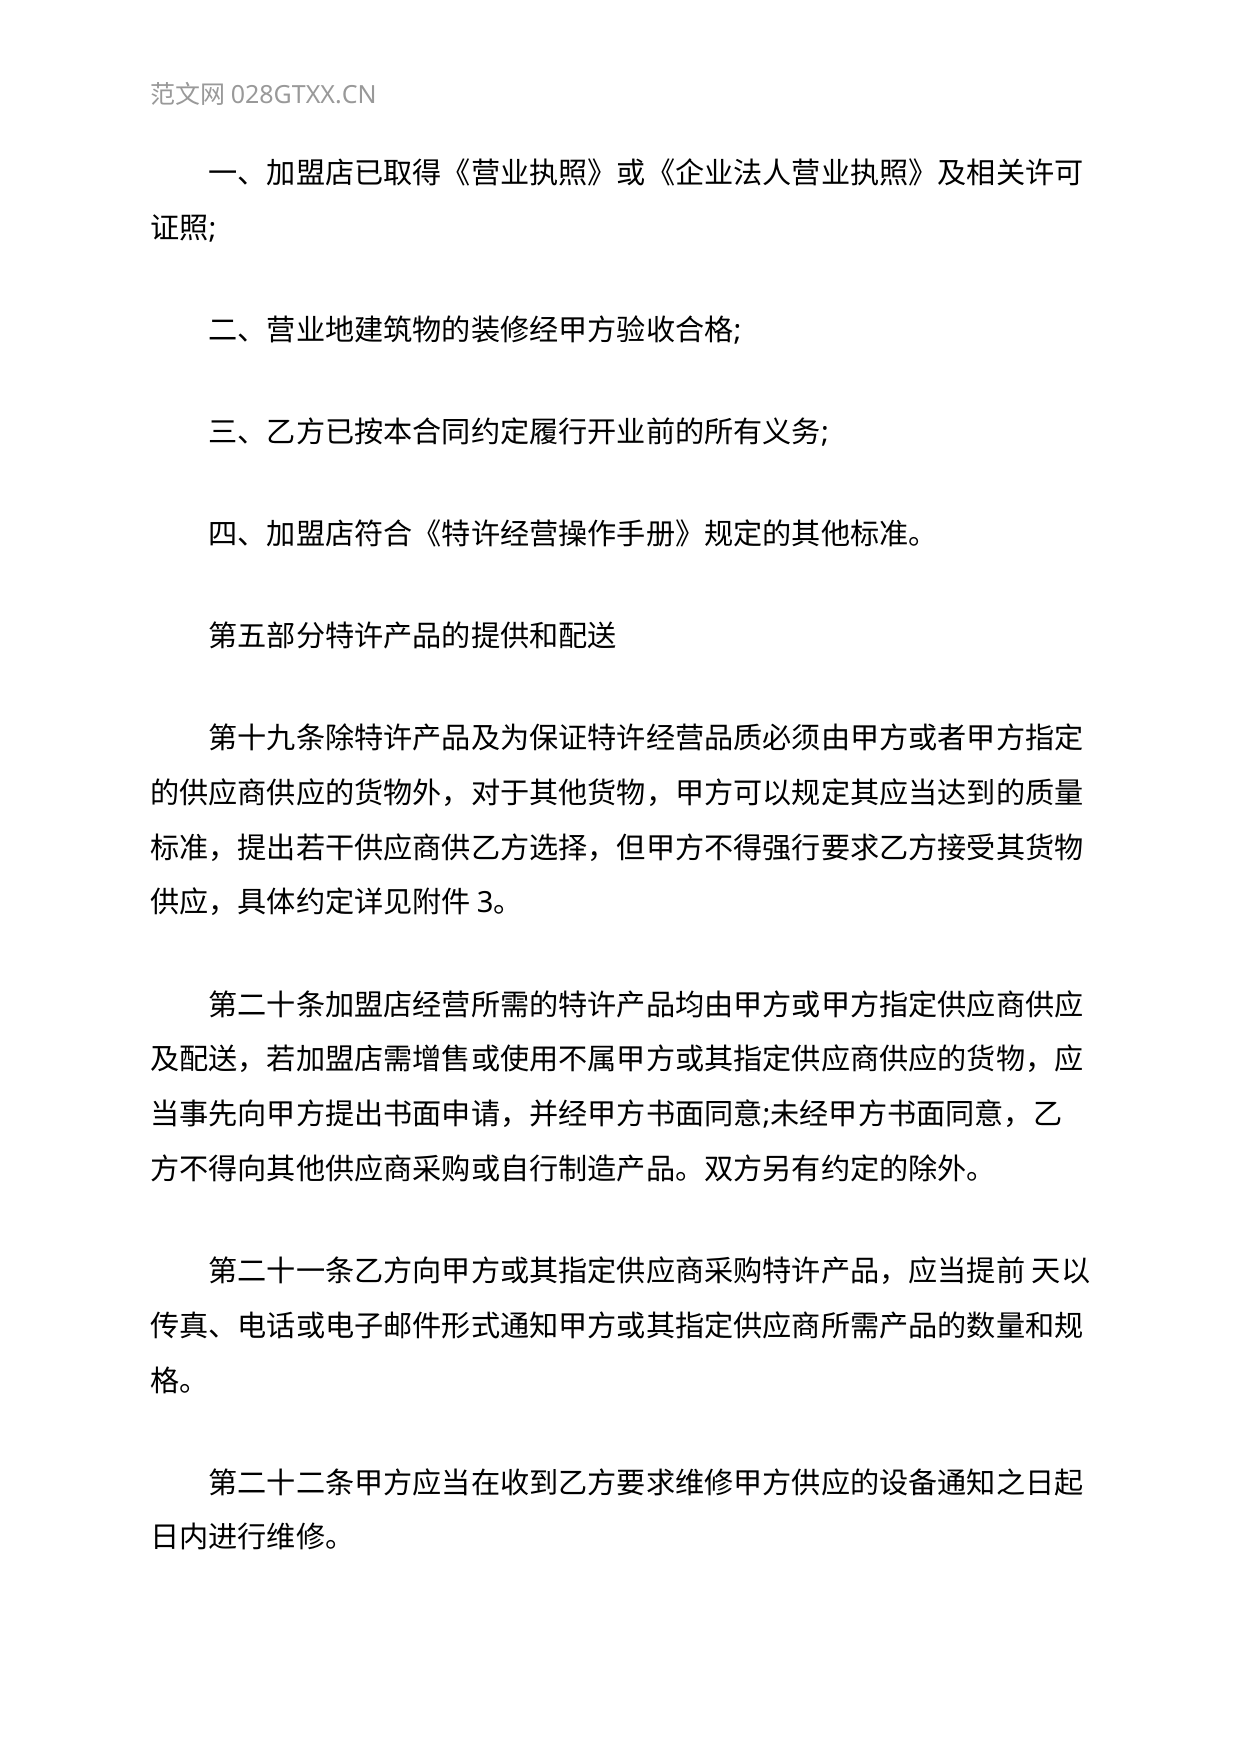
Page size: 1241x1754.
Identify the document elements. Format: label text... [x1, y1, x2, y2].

text 第十九条除特许产品及为保证特许经营品质必须由甲方或者甲方指定的供应商供应的货物外，对于其他货物，甲方可以规定其应当达到的质量标准，提出若干供应商供乙方选择，但甲方不得强行要求乙方接受其货物供应，具体约定详见附件3。 [150, 714, 1090, 921]
text 三、乙方已按本合同约定履行开业前的所有义务; [150, 409, 1090, 451]
text 第二十条加盟店经营所需的特许产品均由甲方或甲方指定供应商供应及配送，若加盟店需增售或使用不属甲方或其指定供应商供应的货物，应当事先向甲方提出书面申请，并经甲方书面同意;未经甲方书面同意，乙方不得向其他供应商采购或自行制造产品。双方另有约定的除外。 [150, 981, 1090, 1188]
text 第二十一条乙方向甲方或其指定供应商采购特许产品，应当提前 天以传真、电话或电子邮件形式通知甲方或其指定供应商所需产品的数量和规格。 [150, 1248, 1090, 1400]
text 一、加盟店已取得《营业执照》或《企业法人营业执照》及相关许可证照; [150, 150, 1090, 247]
text 第二十二条甲方应当在收到乙方要求维修甲方供应的设备通知之日起 日内进行维修。 [150, 1459, 1090, 1556]
text 四、加盟店符合《特许经营操作手册》规定的其他标准。 [150, 511, 1090, 553]
text 二、营业地建筑物的装修经甲方验收合格; [150, 307, 1090, 349]
text 第五部分特许产品的提供和配送 [150, 613, 1090, 655]
